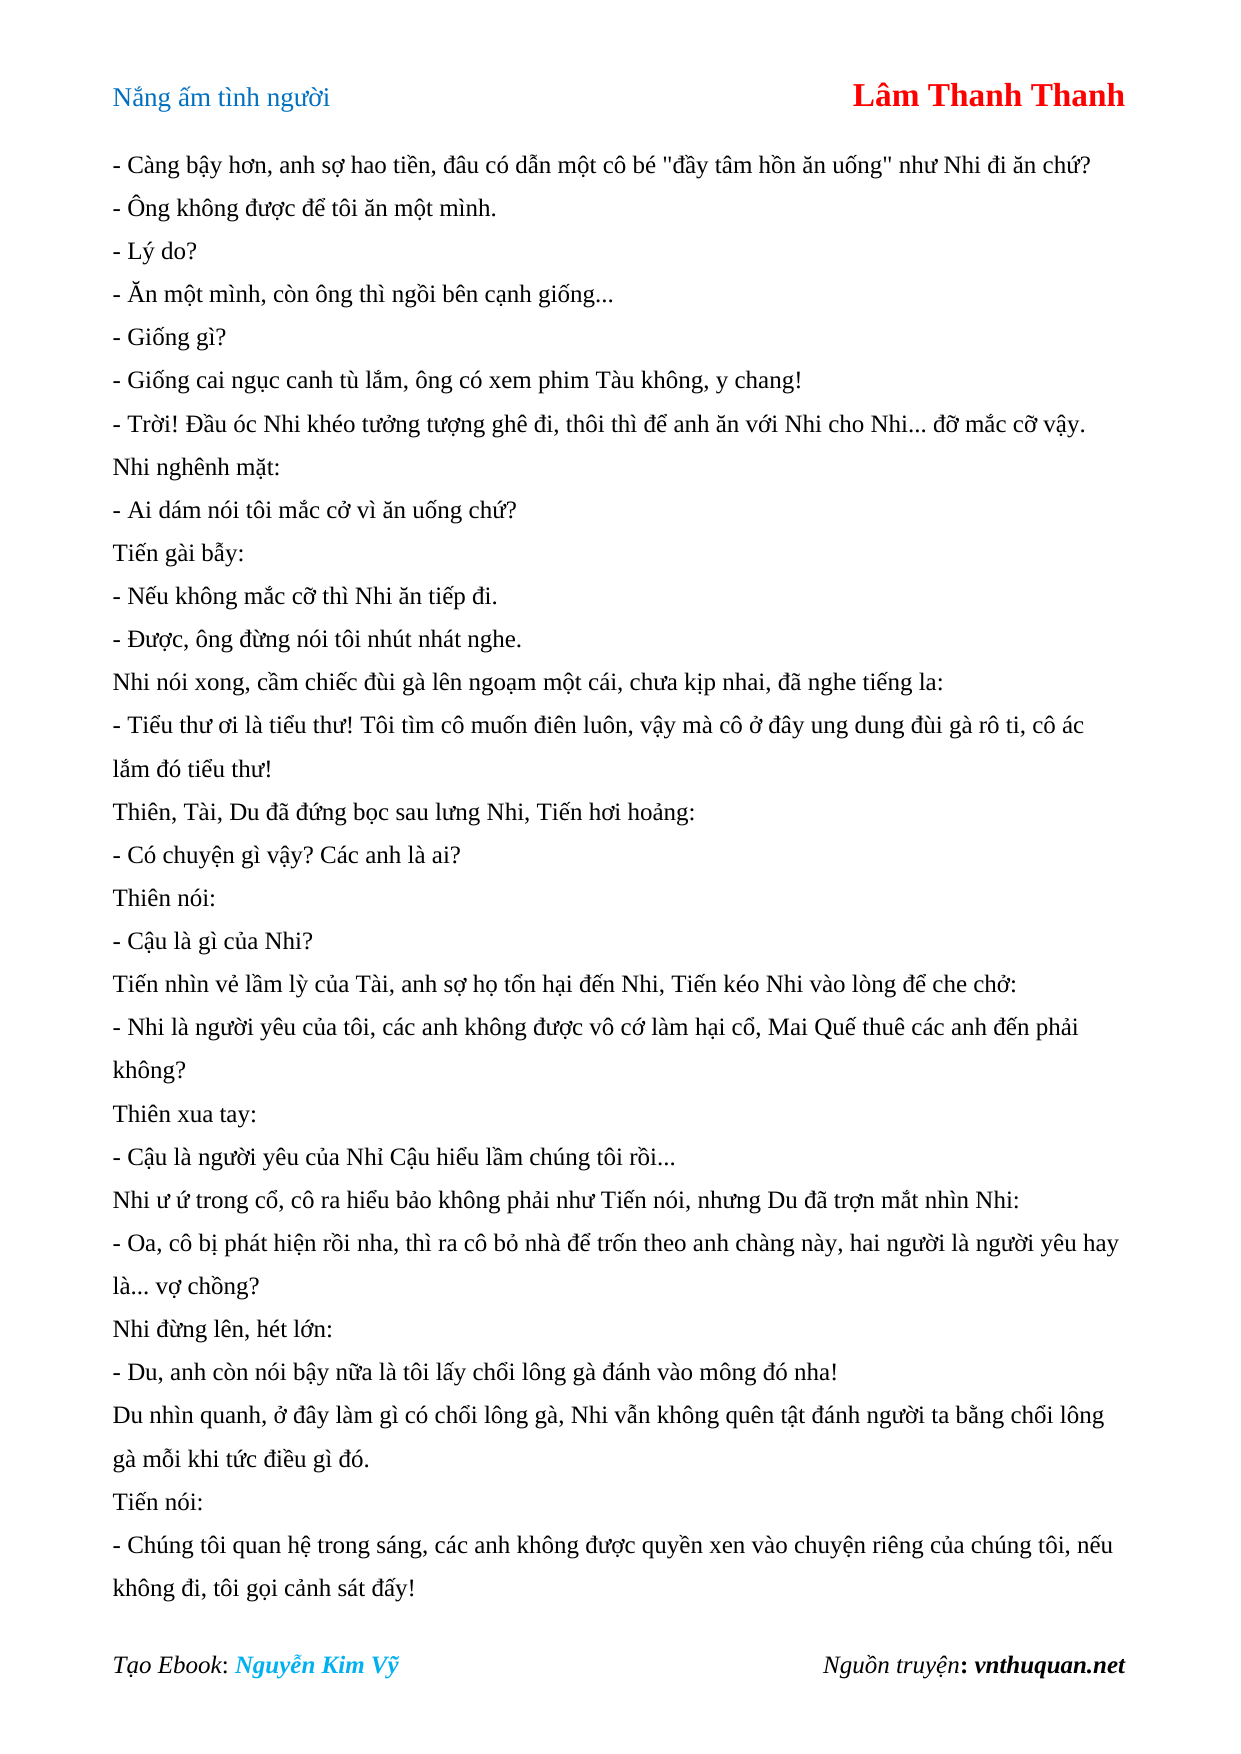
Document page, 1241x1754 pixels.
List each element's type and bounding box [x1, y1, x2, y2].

text [112, 150, 1128, 1602]
